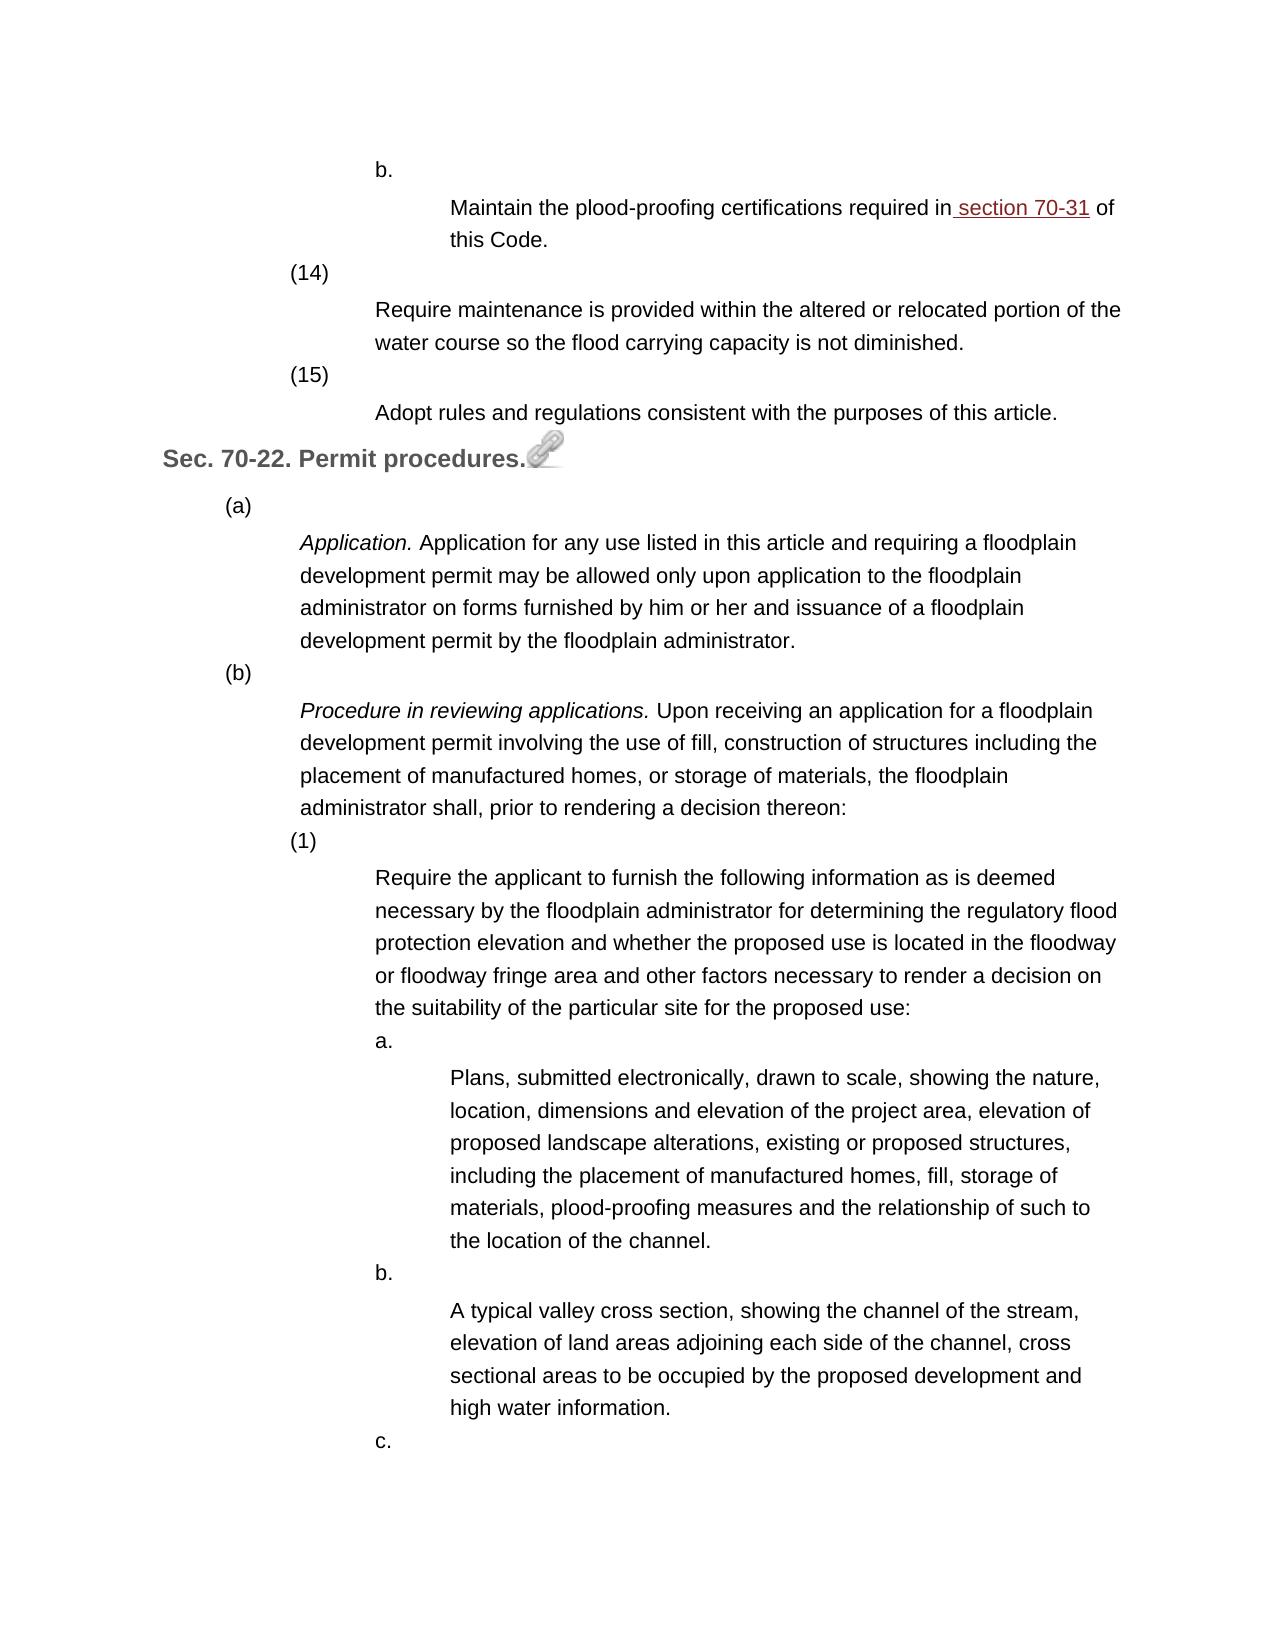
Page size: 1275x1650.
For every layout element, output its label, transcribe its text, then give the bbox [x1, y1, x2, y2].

text c. [375, 1420, 1125, 1453]
text A typical valley cross section, showing the channel of the stream, elevation of land areas adjoining each side of the channel, cross sectional areas to be occupied by the proposed development and high water information. [450, 1290, 1125, 1420]
text Procedure in reviewing applications. Upon receiving an application for a floodplain development permit involving the use of fill, construction of structures including the placement of manufactured homes, or storage of materials, the floodplain administrator shall, prior to rendering a decision thereon: [300, 690, 1125, 820]
text (1) [290, 820, 1125, 853]
text (b) [225, 653, 1125, 685]
text Require maintenance is provided within the altered or relocated portion of the water course so the flood carrying capacity is not diminished. [375, 290, 1125, 355]
text (15) [290, 355, 1125, 387]
text b. [375, 1253, 1125, 1285]
text b. [375, 150, 1125, 182]
text a. [375, 1020, 1125, 1053]
text Application. Application for any use listed in this article and requiring a floodplain development permit may be allowed only upon application to the floodplain administrator on forms furnished by him or her and issuance of a floodplain development permit by the floodplain administrator. [300, 523, 1125, 653]
text (a) [225, 485, 1125, 518]
text Adopt rules and regulations consistent with the purposes of this article. [375, 392, 1125, 425]
text (14) [290, 252, 1125, 285]
picture [526, 430, 564, 468]
text Plans, submitted electronically, drawn to scale, showing the nature, location, dimensions and elevation of the project area, elevation of proposed landscape alterations, existing or proposed structures, including the placement of manufactured homes, fill, storage of materials, plood-proofing measures and the relationship of such to the location of the channel. [450, 1058, 1125, 1253]
text Require the applicant to furnish the following information as is deemed necessary by the floodplain administrator for determining the regulatory flood protection elevation and whether the proposed use is located in the floodway or floodway fringe area and other factors necessary to render a decision on the suitability of the particular site for the proposed use: [375, 858, 1125, 1020]
text Maintain the plood-proofing certifications required in section 70-31 of this Code. [450, 187, 1125, 252]
text Sec. 70-22. Permit procedures. [162, 430, 1125, 473]
